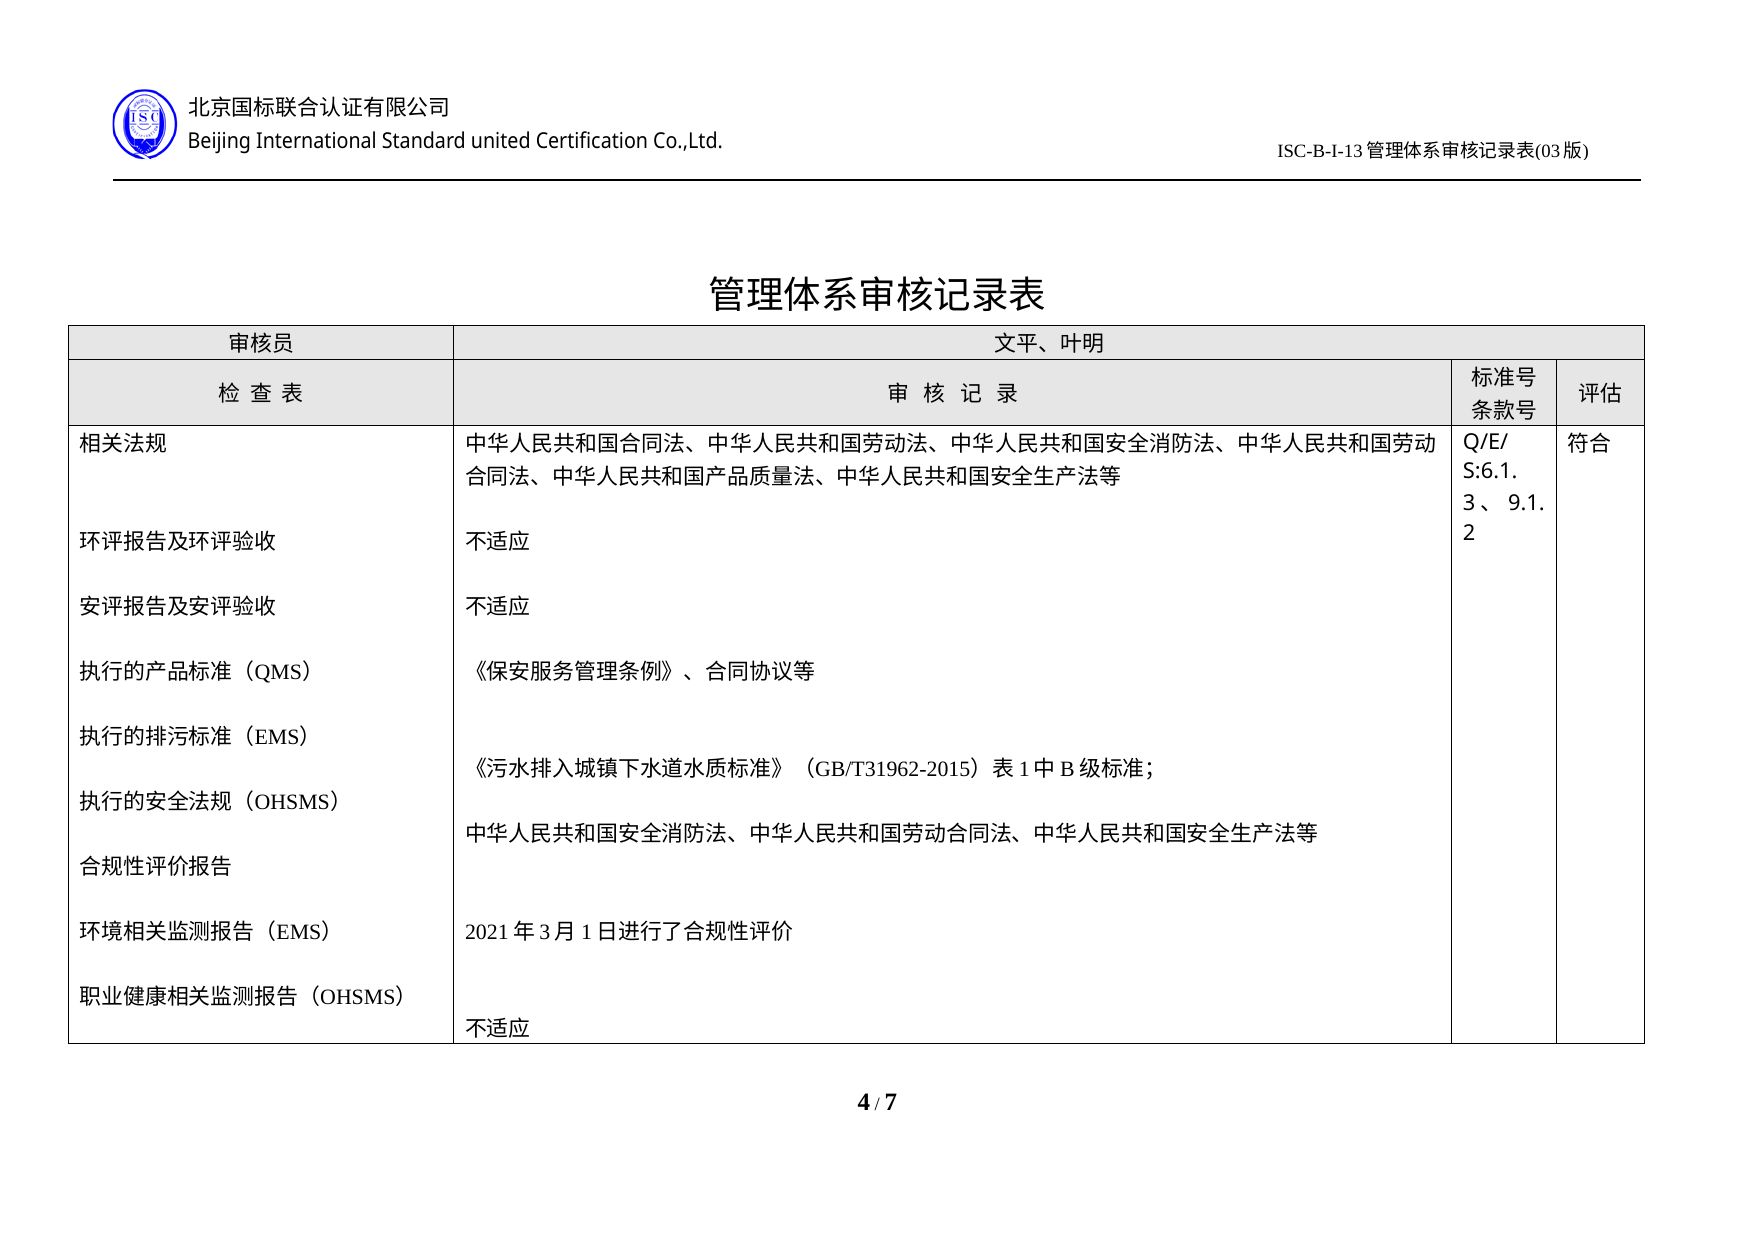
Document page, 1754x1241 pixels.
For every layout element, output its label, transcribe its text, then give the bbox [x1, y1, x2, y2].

table_cell 标准号 条款号 [1452, 360, 1556, 425]
table_cell 相关法规 环评报告及环评验收 安评报告及安评验收 执行的产品标准（QMS） 执行的排污标准（EMS） 执行的安全法规（OHSMS） 合规性评价报告 环境相关监测报告（EMS） 职业健康相关监测报告（OHSMS） 产品质量监督抽查情况（QMS） [69, 426, 453, 1043]
table_cell 审 核 记 录 [454, 360, 1451, 425]
table_header 文平、叶明 [454, 326, 1644, 359]
text 管理体系审核记录表 [112, 260, 1641, 325]
picture [112, 89, 180, 158]
table_cell Q/E/S:6.1.3、9.1.2 [1452, 426, 1556, 1043]
table_cell 评估 [1557, 360, 1644, 425]
table_header 审核员 [69, 326, 453, 359]
table_cell 检 查 表 [69, 360, 453, 425]
table_cell 符合 [1557, 426, 1644, 1043]
